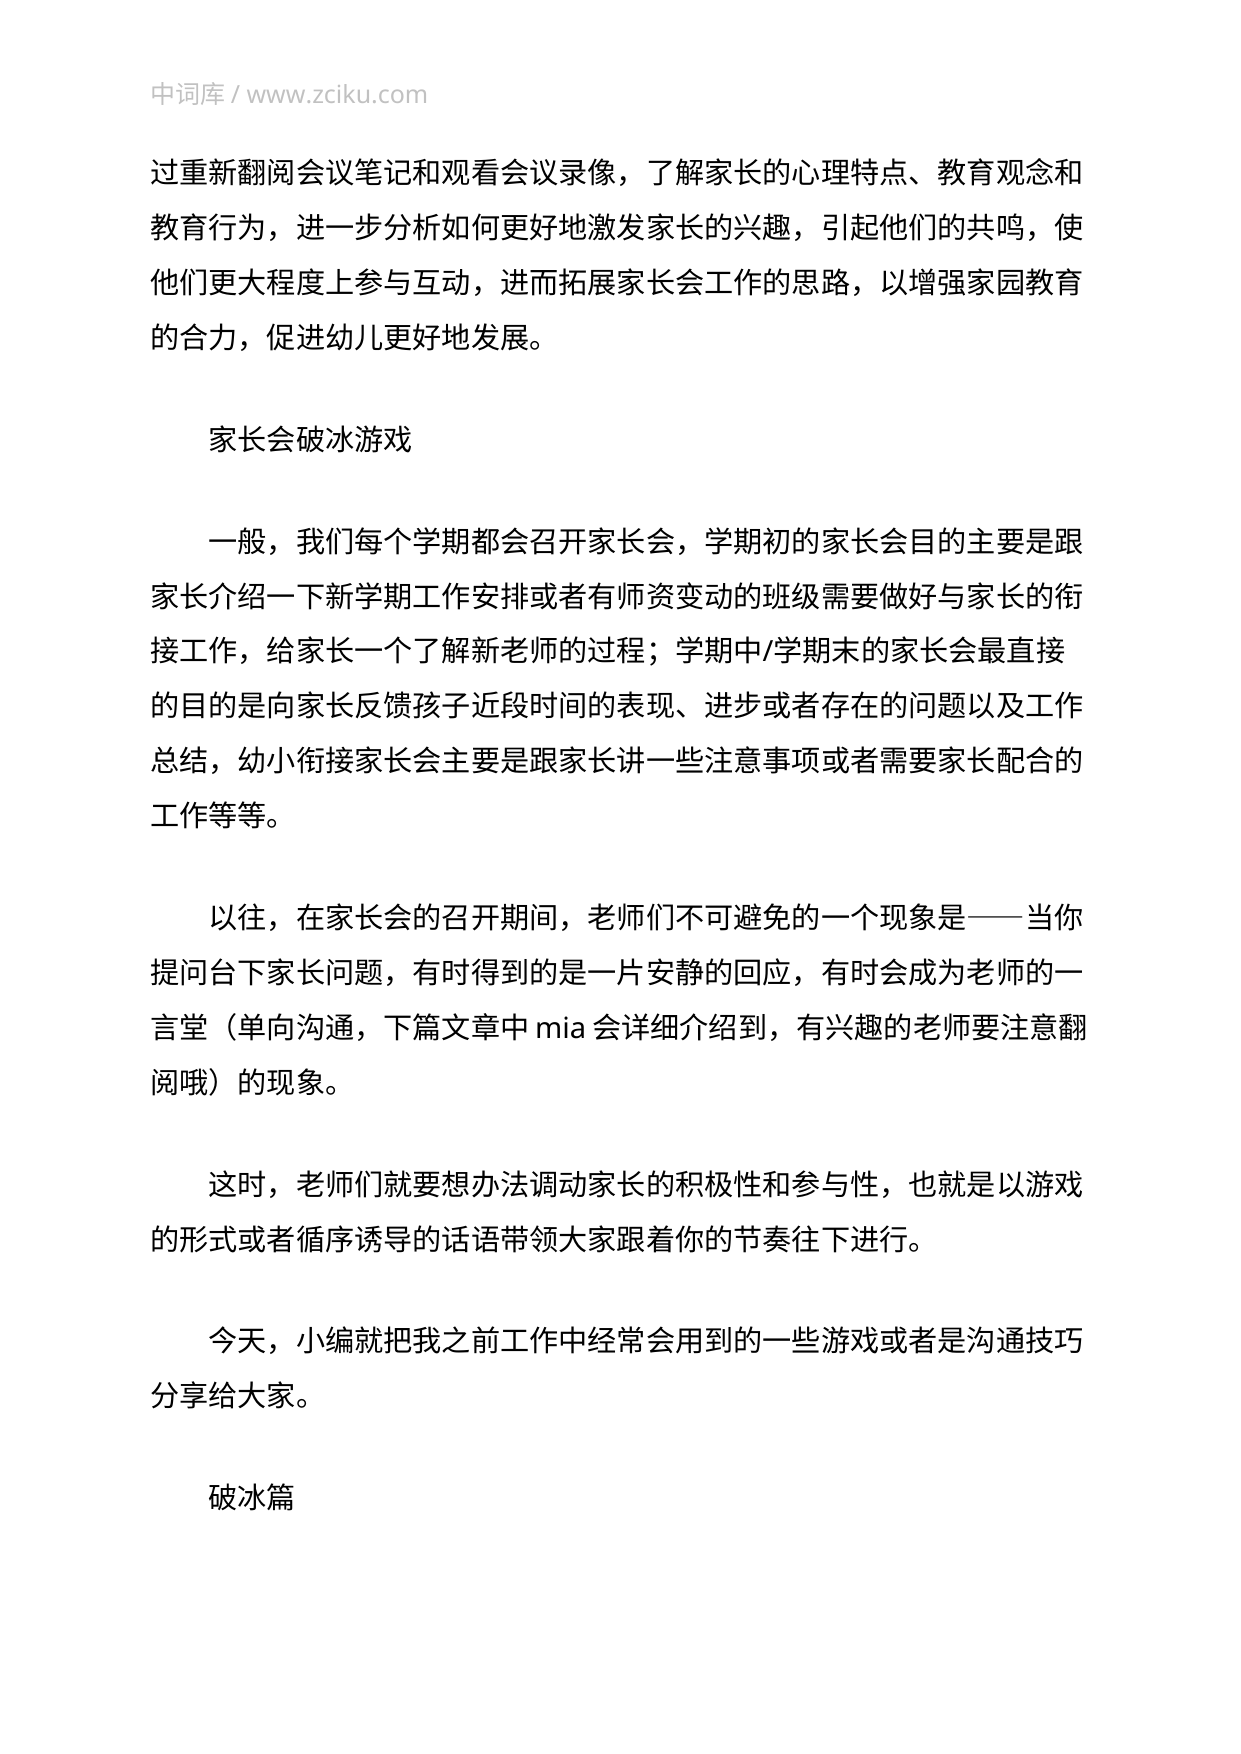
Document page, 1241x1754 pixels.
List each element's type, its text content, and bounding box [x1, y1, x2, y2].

text 家长会破冰游戏 [150, 416, 1090, 459]
text 一般，我们每个学期都会召开家长会，学期初的家长会目的主要是跟家长介绍一下新学期工作安排或者有师资变动的班级需要做好与家长的衔接工作，给家长一个了解新老师的过程；学期中/学期末的家长会最直接的目的是向家长反馈孩子近段时间的表现、进步或者存在的问题以及工作总结，幼小衔接家长会主要是跟家长讲一些注意事项或者需要家长配合的工作等等。 [150, 518, 1090, 835]
text 这时，老师们就要想办法调动家长的积极性和参与性，也就是以游戏的形式或者循序诱导的话语带领大家跟着你的节奏往下进行。 [150, 1161, 1090, 1258]
text 以往，在家长会的召开期间，老师们不可避免的一个现象是——当你提问台下家长问题，有时得到的是一片安静的回应，有时会成为老师的一言堂（单向沟通，下篇文章中mia会详细介绍到，有兴趣的老师要注意翻阅哦）的现象。 [150, 894, 1090, 1102]
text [150, 150, 1090, 357]
text 破冰篇 [150, 1474, 1090, 1517]
text 今天，小编就把我之前工作中经常会用到的一些游戏或者是沟通技巧分享给大家。 [150, 1318, 1090, 1415]
